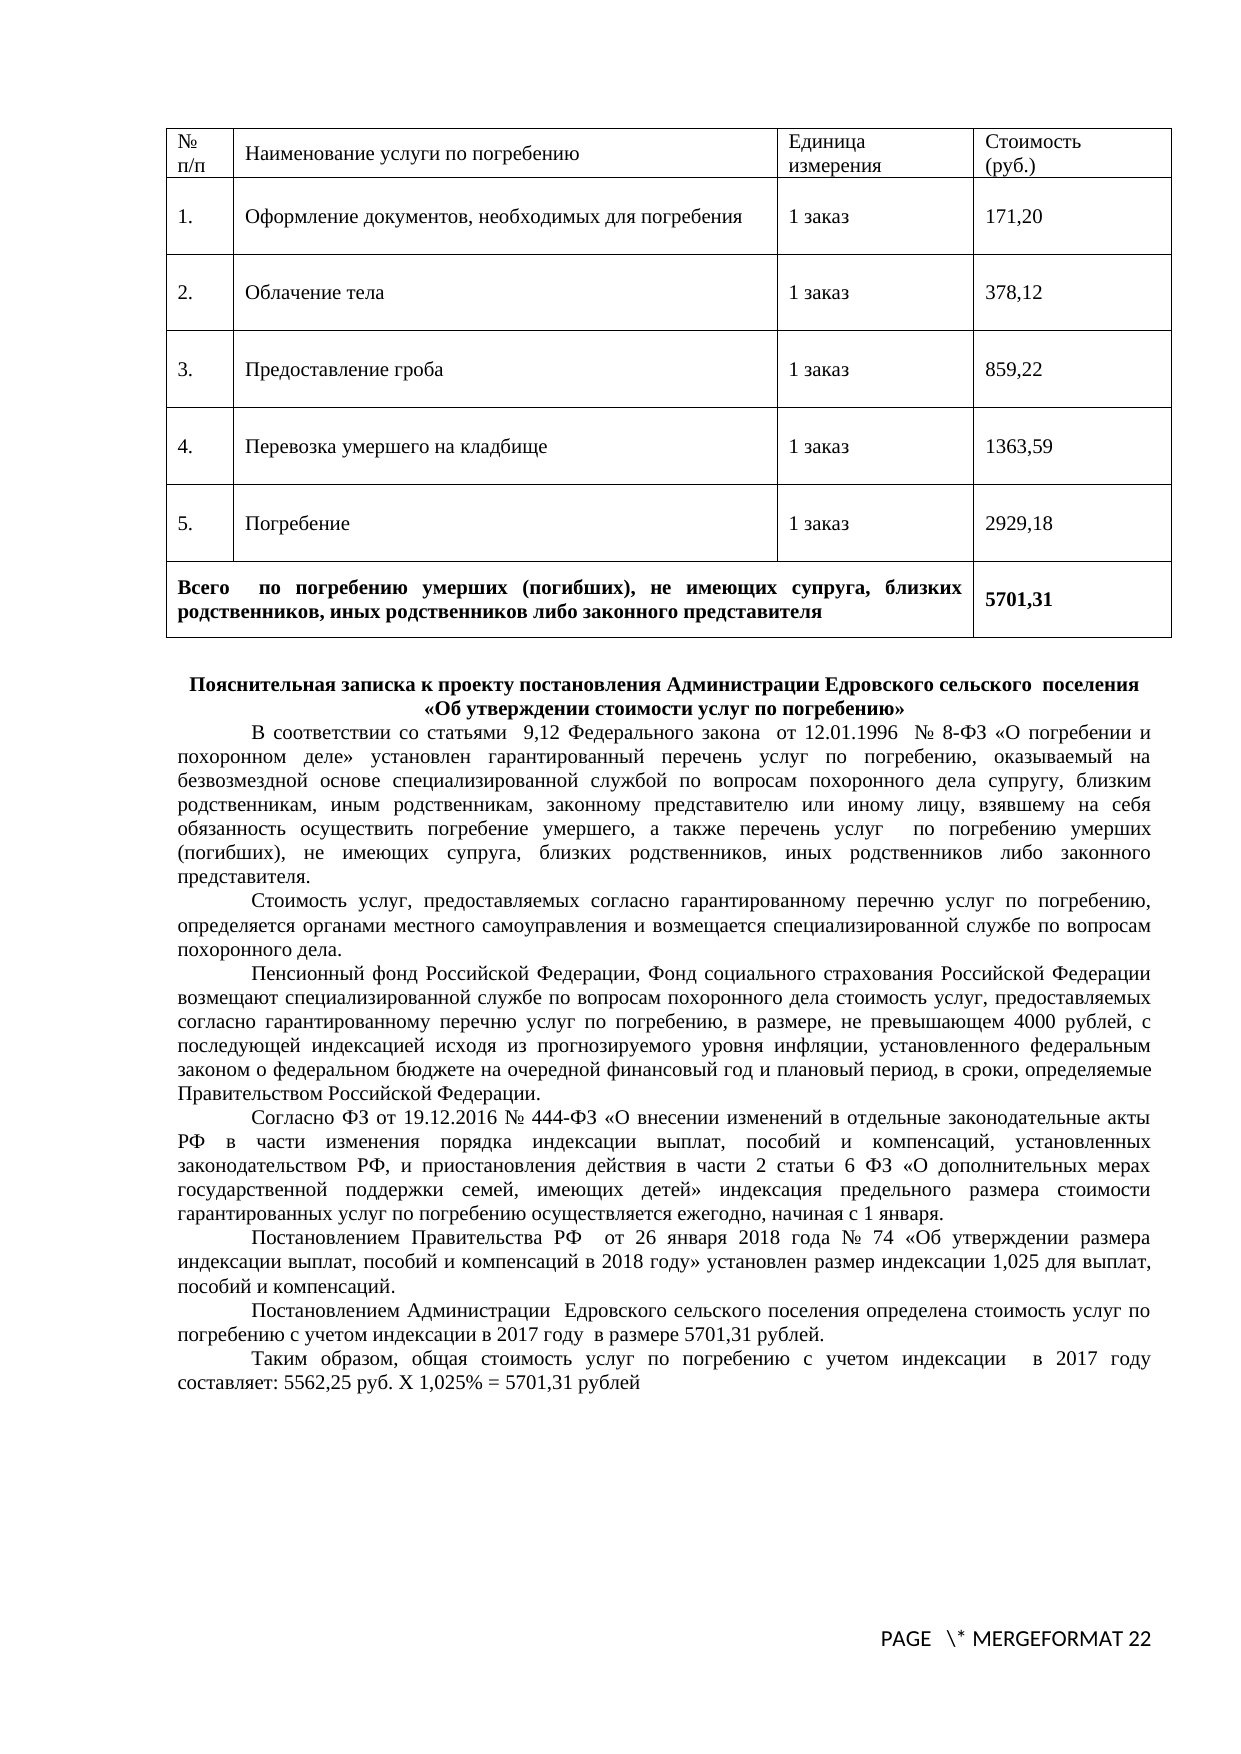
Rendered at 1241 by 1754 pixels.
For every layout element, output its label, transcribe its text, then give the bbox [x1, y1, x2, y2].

text Пенсионный фонд Российской Федерации, Фонд социального страхования Российской Федерации возмещают специализированной службе по вопросам похоронного дела стоимость услуг, предоставляемых согласно гарантированному перечню услуг по погребению, в размере, не превышающем 4000 рублей, с последующей индексацией исходя из прогнозируемого уровня инфляции, установленного федеральным законом о федеральном бюджете на очередной финансовый год и плановый период, в сроки, определяемые Правительством Российской Федерации. [177, 961, 1152, 1105]
table_cell 1363,59 [974, 408, 1171, 484]
table_cell 1 заказ [778, 178, 973, 253]
table_cell 1 заказ [778, 331, 973, 407]
table_cell Перевозка умершего на кладбище [234, 408, 777, 484]
table_header Единица измерения [778, 129, 973, 177]
text Постановлением Администрации Едровского сельского поселения определена стоимость услуг по погребению с учетом индексации в 2017 году в размере 5701,31 рублей. [177, 1298, 1152, 1346]
table_cell Погребение [234, 485, 777, 561]
text Постановлением Правительства РФ от 26 января 2018 года № 74 «Об утверждении размера индексации выплат, пособий и компенсаций в 2018 году» установлен размер индексации 1,025 для выплат, пособий и компенсаций. [177, 1225, 1152, 1298]
table_cell 4. [167, 408, 233, 484]
text Пояснительная записка к проекту постановления Администрации Едровского сельского поселения «Об утверждении стоимости услуг по погребению» [177, 672, 1152, 720]
table_cell Всего по погребению умерших (погибших), не имеющих супруга, близких родственников, иных родственников либо законного представителя [167, 562, 973, 637]
table_cell 378,12 [974, 255, 1171, 330]
table_cell 1. [167, 178, 233, 253]
table_cell Предоставление гроба [234, 331, 777, 407]
table_cell 5701,31 [974, 562, 1171, 637]
table_cell 2. [167, 255, 233, 330]
text Стоимость услуг, предоставляемых согласно гарантированному перечню услуг по погребению, определяется органами местного самоуправления и возмещается специализированной службе по вопросам похоронного дела. [177, 888, 1152, 961]
table_cell 3. [167, 331, 233, 407]
table_header Наименование услуги по погребению [234, 129, 777, 177]
table_cell 1 заказ [778, 255, 973, 330]
table_cell 171,20 [974, 178, 1171, 253]
table_cell 1 заказ [778, 485, 973, 561]
table_cell Оформление документов, необходимых для погребения [234, 178, 777, 253]
table_cell 2929,18 [974, 485, 1171, 561]
table_cell Облачение тела [234, 255, 777, 330]
table_header Стоимость (руб.) [974, 129, 1171, 177]
table_cell 859,22 [974, 331, 1171, 407]
table_header № п/п [167, 129, 233, 177]
text В соответствии со статьями 9,12 Федерального закона от 12.01.1996 № 8-ФЗ «О погребении и похоронном деле» установлен гарантированный перечень услуг по погребению, оказываемый на безвозмездной основе специализированной службой по вопросам похоронного дела супругу, близким родственникам, иным родственникам, законному представителю или иному лицу, взявшему на себя обязанность осуществить погребение умершего, а также перечень услуг по погребению умерших (погибших), не имеющих супруга, близких родственников, иных родственников либо законного представителя. [177, 720, 1152, 888]
text Таким образом, общая стоимость услуг по погребению с учетом индексации в 2017 году составляет: 5562,25 руб. Х 1,025% = 5701,31 рублей [177, 1346, 1152, 1394]
text Согласно ФЗ от 19.12.2016 № 444-ФЗ «О внесении изменений в отдельные законодательные акты РФ в части изменения порядка индексации выплат, пособий и компенсаций, установленных законодательством РФ, и приостановления действия в части 2 статьи 6 ФЗ «О дополнительных мерах государственной поддержки семей, имеющих детей» индексация предельного размера стоимости гарантированных услуг по погребению осуществляется ежегодно, начиная с 1 января. [177, 1105, 1152, 1225]
table_cell 1 заказ [778, 408, 973, 484]
table_cell 5. [167, 485, 233, 561]
